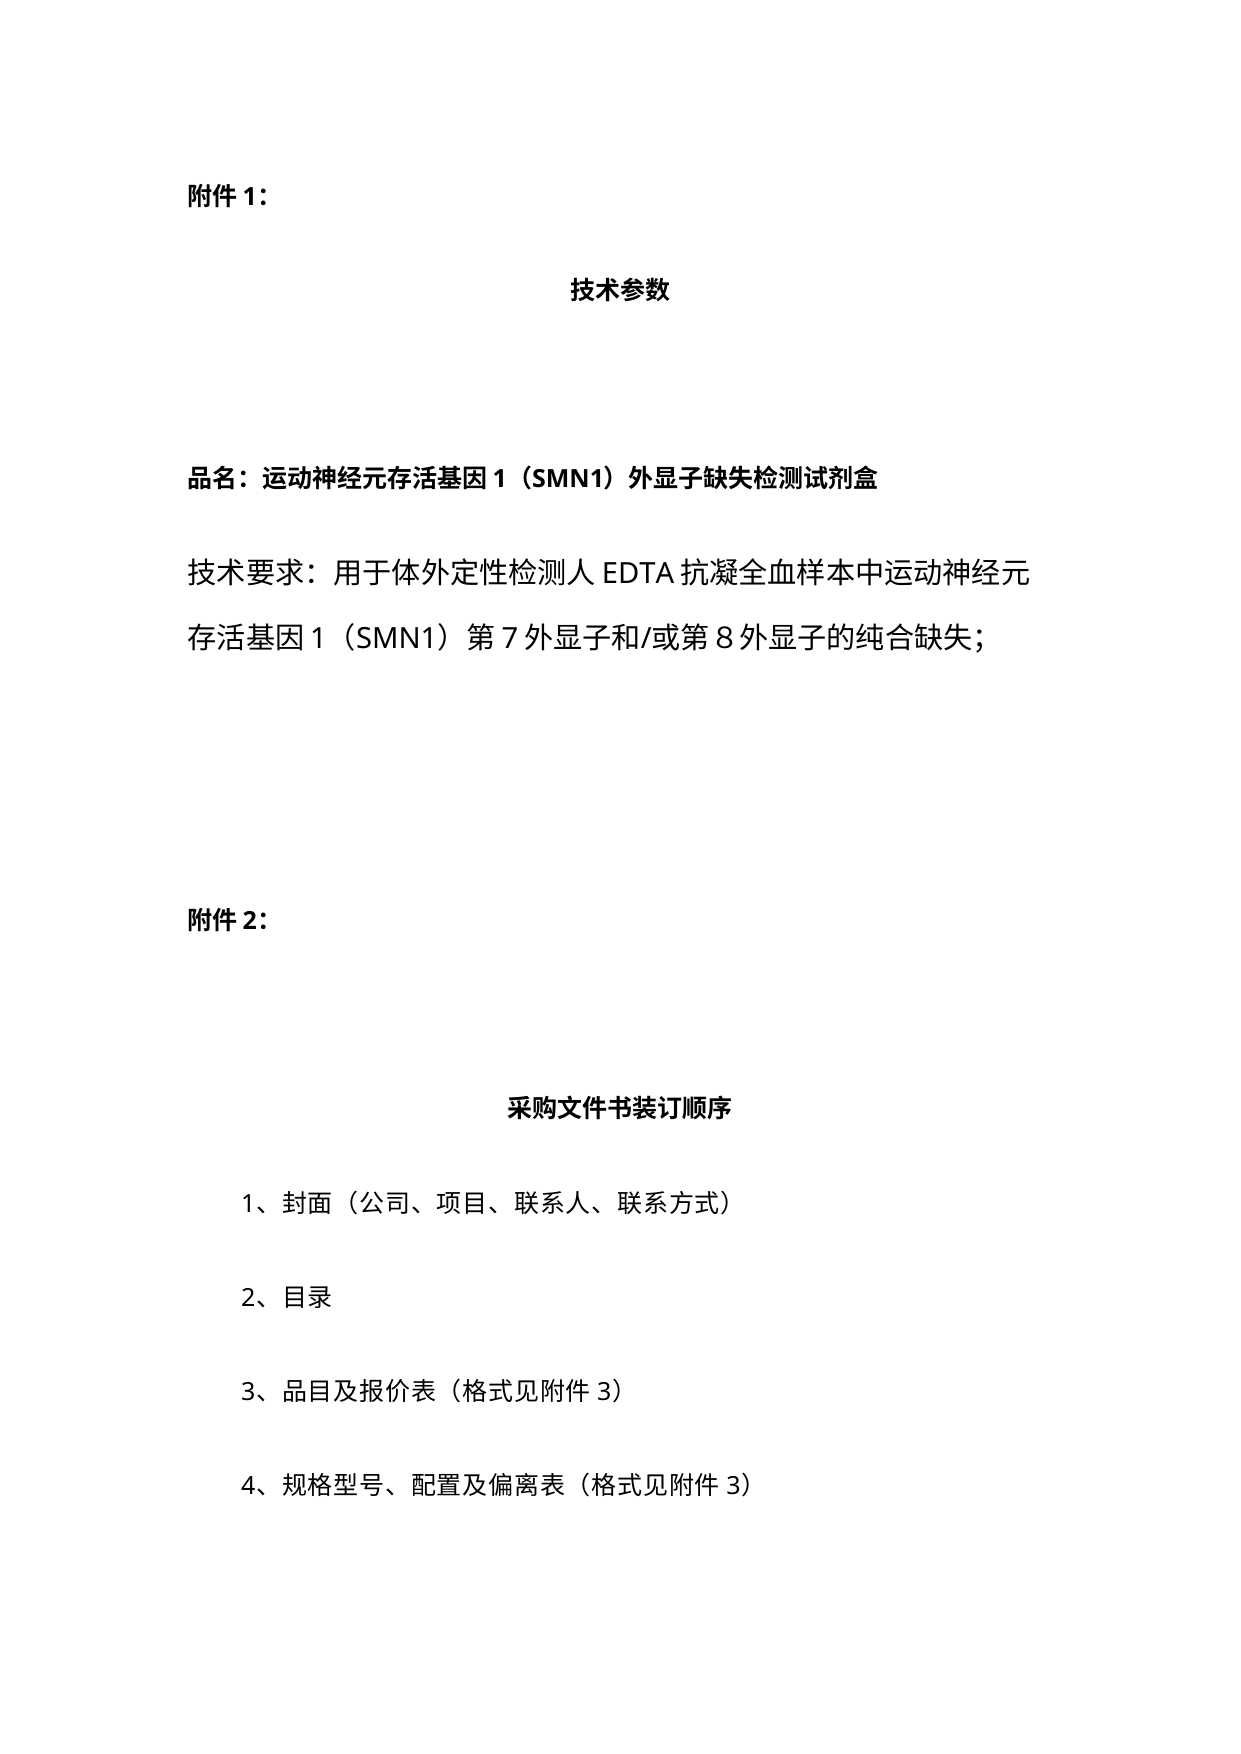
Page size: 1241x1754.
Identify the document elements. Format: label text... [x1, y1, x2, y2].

text 技术参数 [187, 256, 1053, 321]
text 品名：运动神经元存活基因1（SMN1）外显子缺失检测试剂盒 [187, 444, 1053, 509]
text 附件1： [187, 162, 1053, 227]
text 附件2： [187, 886, 1053, 951]
text 4、规格型号、配置及偏离表（格式见附件3） [187, 1451, 1053, 1516]
text 3、品目及报价表（格式见附件3） [187, 1357, 1053, 1422]
text 1、封面（公司、项目、联系人、联系方式） [187, 1169, 1053, 1234]
text 2、目录 [187, 1263, 1053, 1328]
text 采购文件书装订顺序 [187, 1074, 1053, 1139]
text 技术要求：用于体外定性检测人EDTA抗凝全血样本中运动神经元存活基因1（SMN1）第7外显子和/或第８外显子的纯合缺失； [187, 539, 1053, 669]
